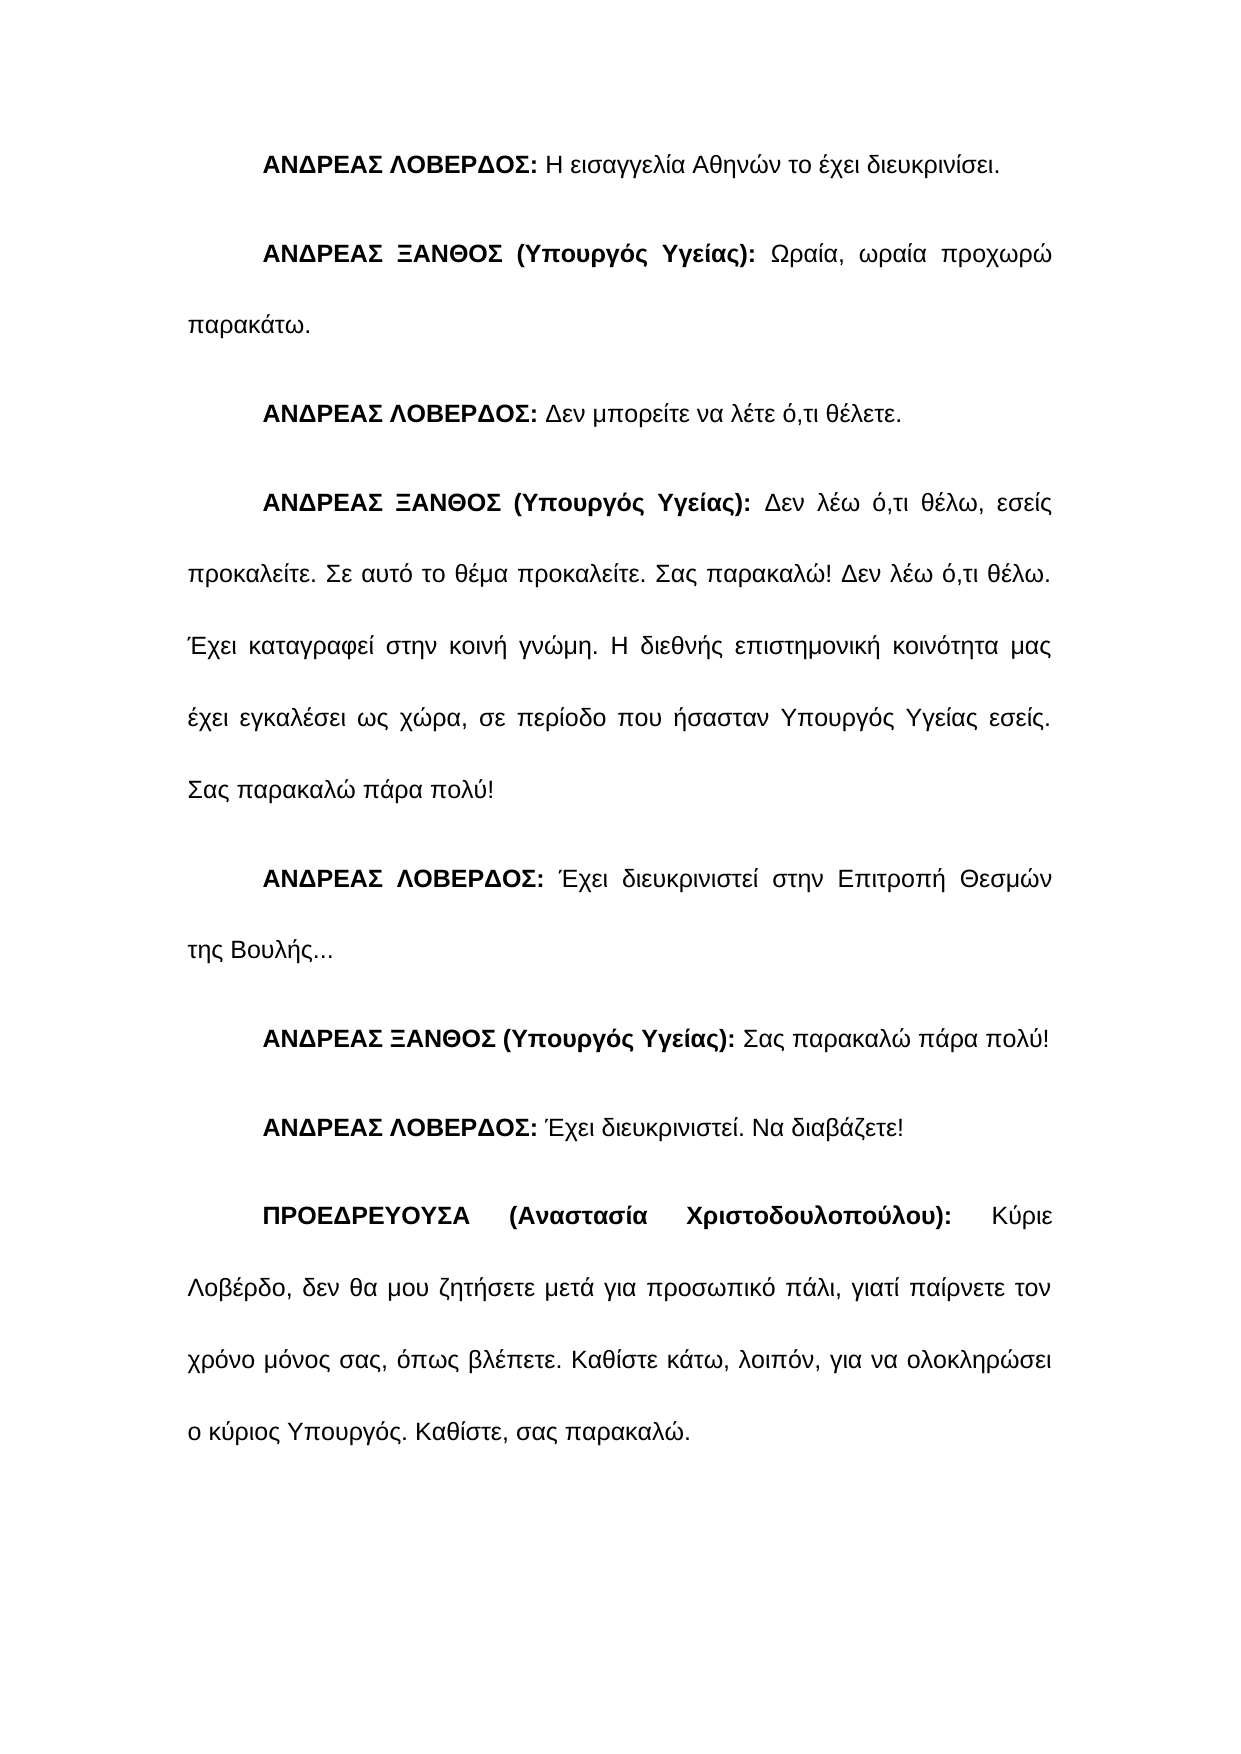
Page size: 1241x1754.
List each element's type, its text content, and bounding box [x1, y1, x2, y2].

text ΑΝΔΡΕΑΣ ΛΟΒΕΡΔΟΣ: Έχει διευκρινιστεί. Να διαβάζετε! [187, 1112, 1053, 1141]
text ΑΝΔΡΕΑΣ ΞΑΝΘΟΣ (Υπουργός Υγείας): Σας παρακαλώ πάρα πολύ! [187, 1024, 1053, 1053]
text ΑΝΔΡΕΑΣ ΞΑΝΘΟΣ (Υπουργός Υγείας): Δεν λέω ό,τι θέλω, εσείς προκαλείτε. Σε αυτό το θέμα προκαλείτε. Σας παρακαλώ! Δεν λέω ό,τι θέλω. Έχει καταγραφεί στην κοινή γνώμη. Η διεθνής επιστημονική κοινότητα μας έχει εγκαλέσει ως χώρα, σε περίοδο που ήσασταν Υπουργός Υγείας εσείς. Σας παρακαλώ πάρα πολύ! [187, 487, 1053, 804]
text ΑΝΔΡΕΑΣ ΛΟΒΕΡΔΟΣ: Δεν μπορείτε να λέτε ό,τι θέλετε. [187, 399, 1053, 428]
text ΑΝΔΡΕΑΣ ΛΟΒΕΡΔΟΣ: Η εισαγγελία Αθηνών το έχει διευκρινίσει. [187, 150, 1053, 179]
text ΑΝΔΡΕΑΣ ΞΑΝΘΟΣ (Υπουργός Υγείας): Ωραία, ωραία προχωρώ παρακάτω. [187, 238, 1053, 339]
text ΑΝΔΡΕΑΣ ΛΟΒΕΡΔΟΣ: Έχει διευκρινιστεί στην Επιτροπή Θεσμών της Βουλής... [187, 863, 1053, 964]
text ΠΡΟΕΔΡΕΥΟΥΣΑ (Αναστασία Χριστοδουλοπούλου): Κύριε Λοβέρδο, δεν θα μου ζητήσετε μετά για προσωπικό πάλι, γιατί παίρνετε τον χρόνο μόνος σας, όπως βλέπετε. Καθίστε κάτω, λοιπόν, για να ολοκληρώσει ο κύριος Υπουργός. Καθίστε, σας παρακαλώ. [187, 1201, 1053, 1445]
